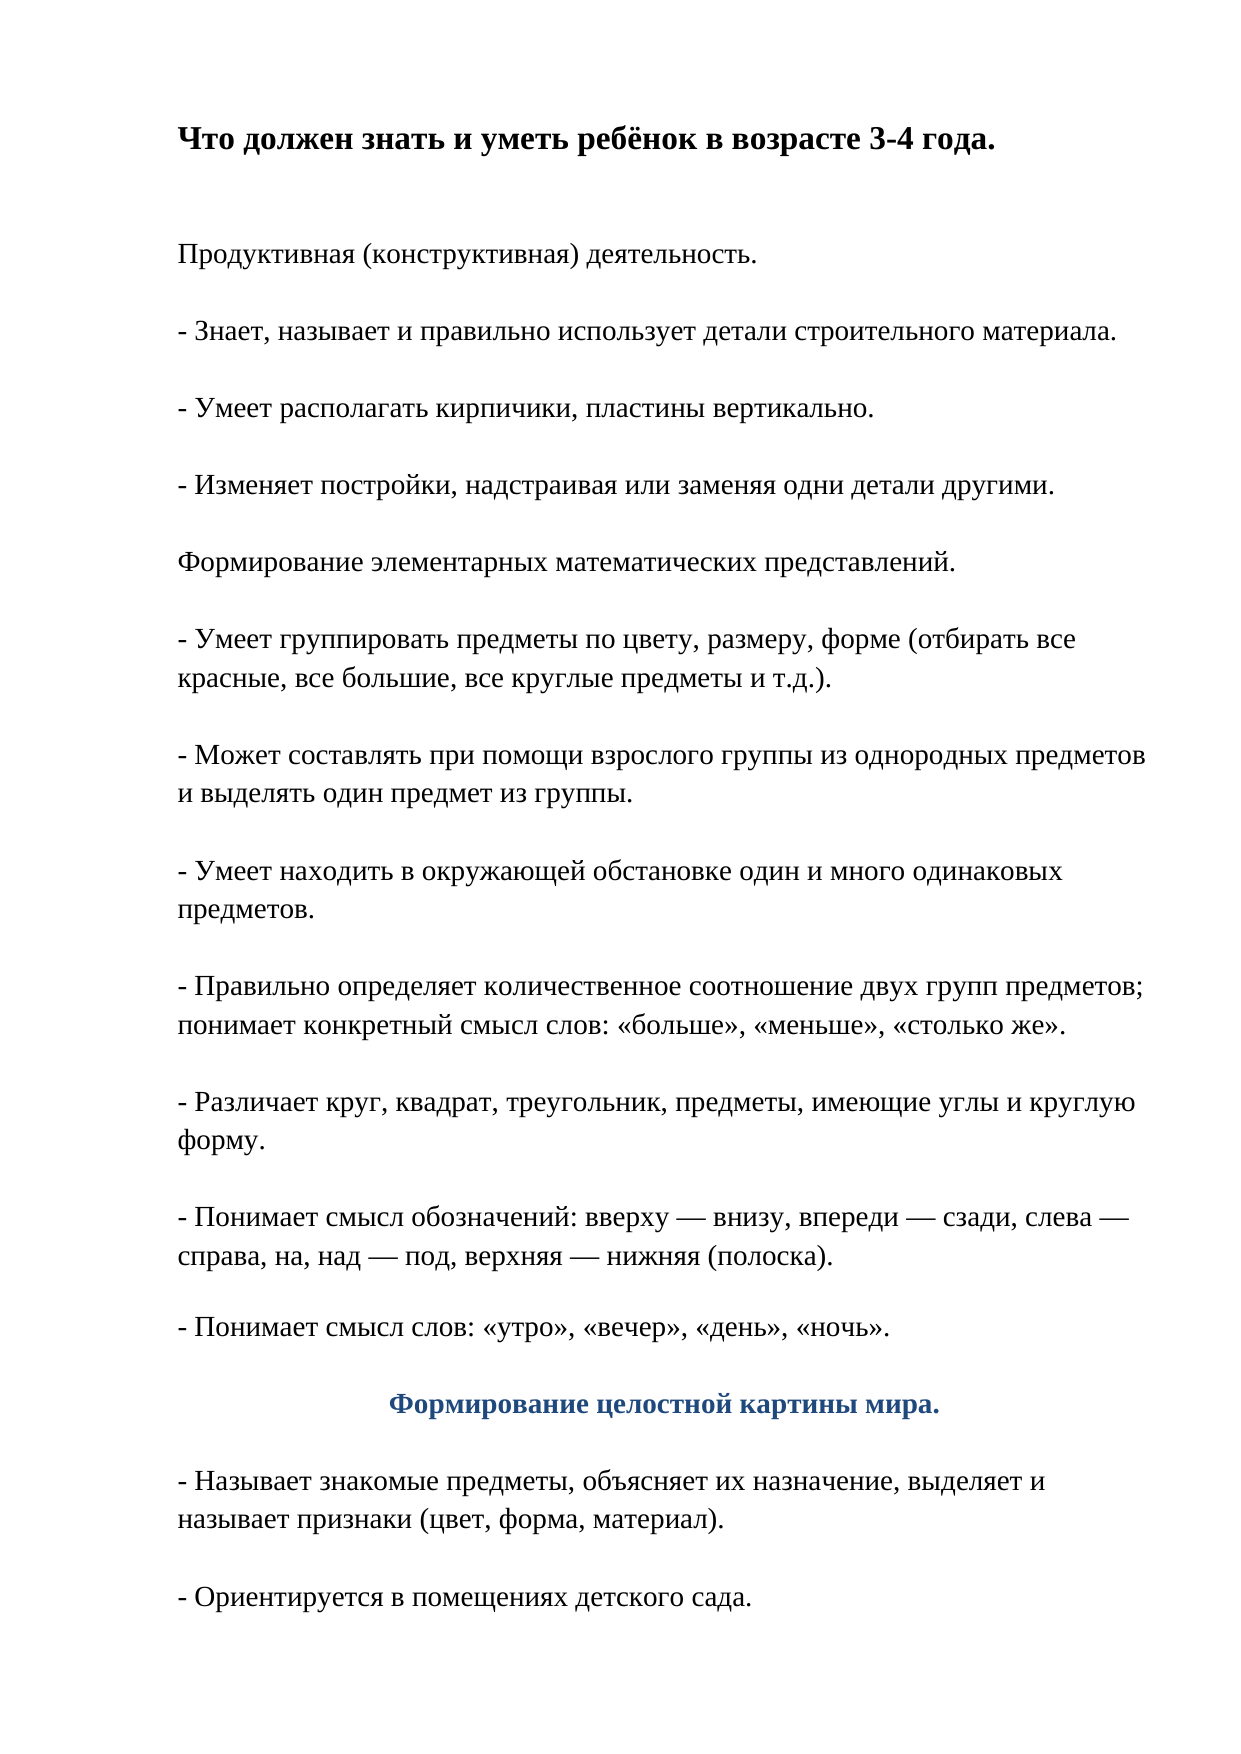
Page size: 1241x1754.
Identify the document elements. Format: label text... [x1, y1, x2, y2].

text - Умеет располагать кирпичики, пластины вертикально. [177, 390, 1152, 424]
text Формирование элементарных математических представлений. [177, 544, 1152, 578]
text - Знает, называет и правильно использует детали строительного материала. [177, 313, 1152, 347]
text - Умеет группировать предметы по цвету, размеру, форме (отбирать все красные, все большие, все круглые предметы и т.д.). [177, 621, 1152, 693]
text Формирование целостной картины мира. [177, 1386, 1152, 1419]
text - Называет знакомые предметы, объясняет их назначение, выделяет и называет признаки (цвет, форма, материал). [177, 1463, 1152, 1535]
text Продуктивная (конструктивная) деятельность. [177, 236, 1152, 269]
text - Ориентируется в помещениях детского сада. [177, 1579, 1152, 1612]
text Что должен знать и уметь ребёнок в возрасте 3-4 года. [177, 118, 1152, 156]
text - Правильно определяет количественное соотношение двух групп предметов; понимает конкретный смысл слов: «больше», «меньше», «столько же». [177, 968, 1152, 1040]
text - Может составлять при помощи взрослого группы из однородных предметов и выделять один предмет из группы. [177, 737, 1152, 809]
text - Понимает смысл слов: «утро», «вечер», «день», «ночь». [177, 1309, 1152, 1342]
text - Различает круг, квадрат, треугольник, предметы, имеющие углы и круглую форму. [177, 1084, 1152, 1156]
text - Умеет находить в окружающей обстановке один и много одинаковых предметов. [177, 853, 1152, 925]
text - Изменяет постройки, надстраивая или заменяя одни детали другими. [177, 467, 1152, 501]
text - Понимает смысл обозначений: вверху — внизу, впереди — сзади, слева — справа, на, над — под, верхняя — нижняя (полоска). [177, 1199, 1152, 1272]
